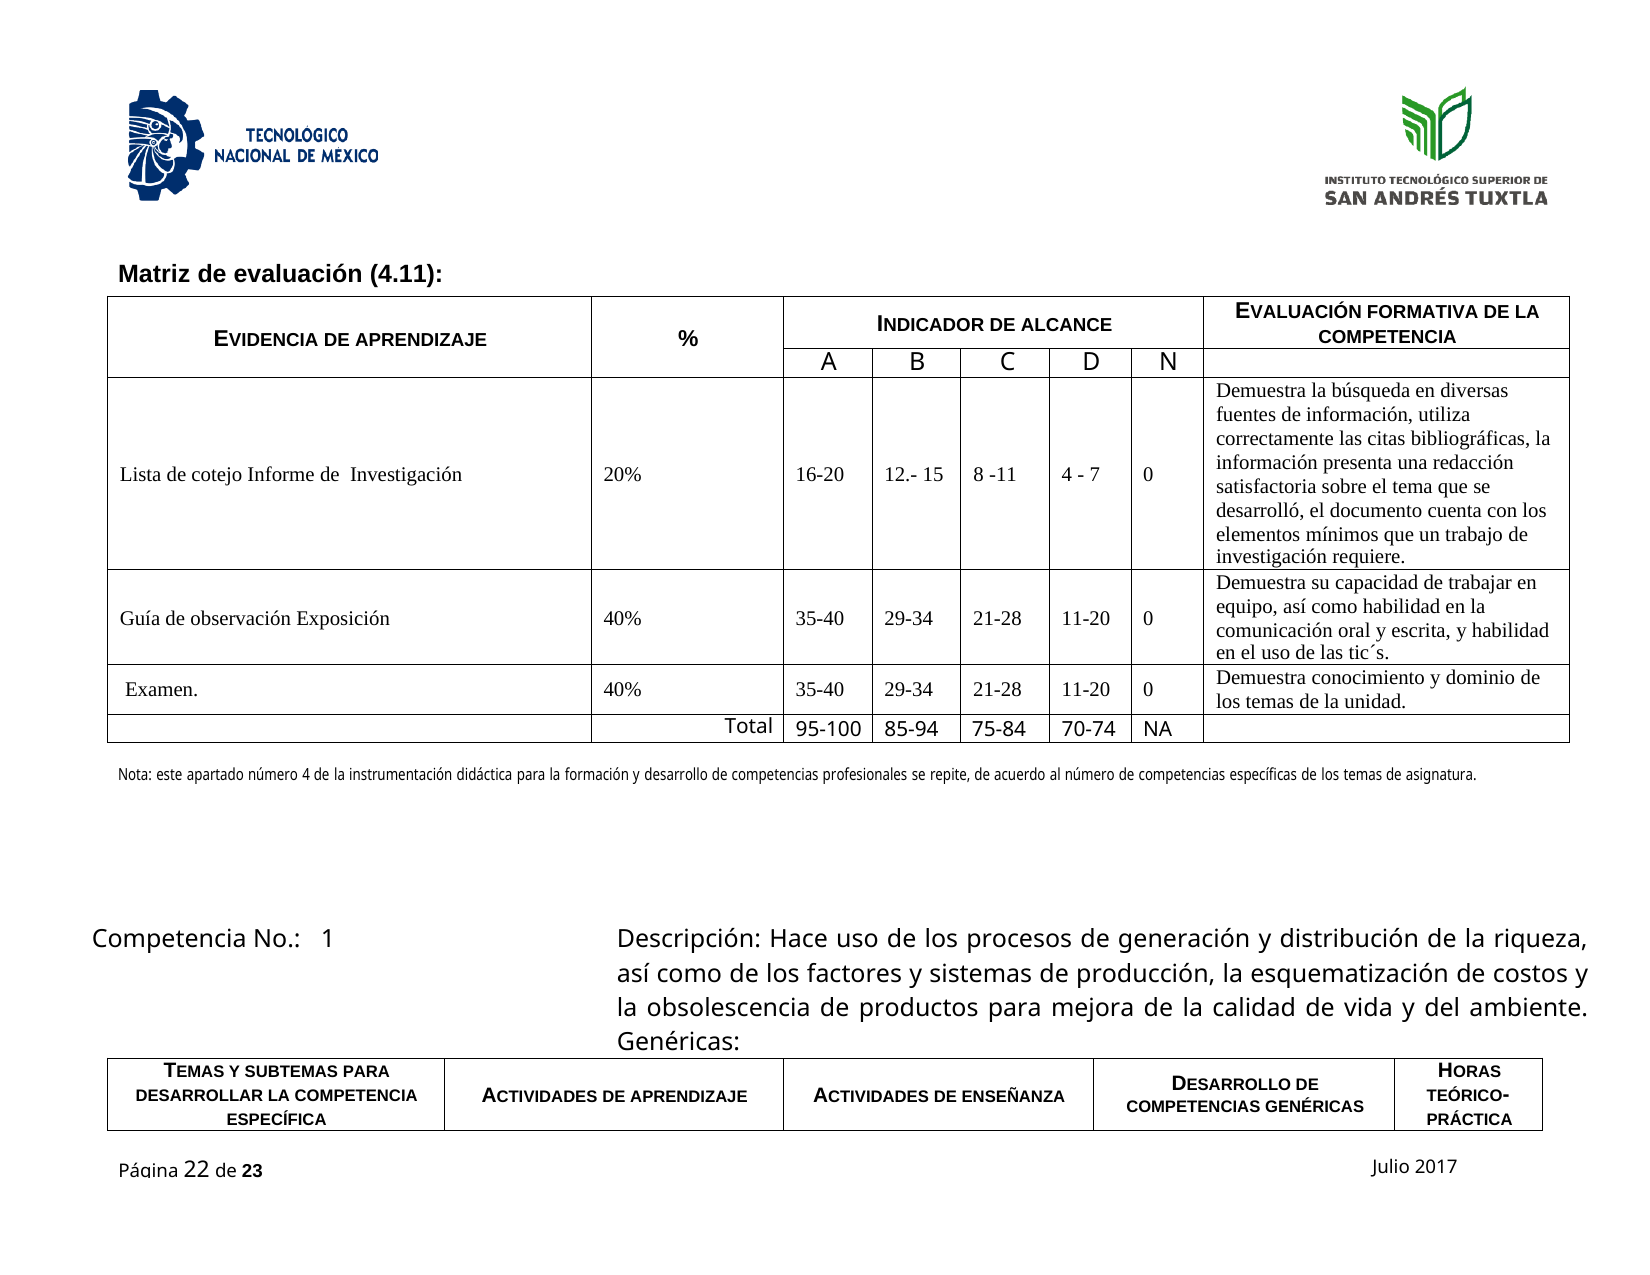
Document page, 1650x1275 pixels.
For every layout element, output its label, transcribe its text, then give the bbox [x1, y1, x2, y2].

text Competencia No.: 1 Descripción: Hace uso de los procesos de generación y distribución de la riqueza, así como de los factores y sistemas de producción, la esquematización de costos y la obsolescencia de productos para mejora de la calidad de vida y del ambiente. Genéricas: [92, 921, 1589, 1057]
table_cell 35-40 [784, 570, 872, 664]
table_header HORAS TEÓRICO- PRÁCTICA [1395, 1059, 1542, 1130]
table_cell 0 [1132, 665, 1203, 713]
table_cell Lista de cotejo Informe de Investigación [108, 378, 591, 568]
table_cell 40% [592, 665, 783, 713]
table_cell 8 -11 [961, 378, 1049, 568]
table_cell [1204, 715, 1569, 742]
table_cell Demuestra su capacidad de trabajar en equipo, así como habilidad en la comunicación oral y escrita, y habilidad en el uso de las tic´s. [1204, 570, 1569, 664]
table_cell 12.- 15 [873, 378, 960, 568]
table_cell 0 [1132, 570, 1203, 664]
table_cell 21-28 [961, 665, 1049, 713]
table_header ACTIVIDADES DE ENSEÑANZA [784, 1059, 1093, 1130]
table_cell C [961, 349, 1049, 377]
text Nota: este apartado número 4 de la instrumentación didáctica para la formación y desarrollo de competencias profesionales se repite, de acuerdo al número de competencias específicas de los temas de asignatura. [118, 762, 1589, 785]
table_cell 70-74 [1050, 715, 1131, 742]
table_cell NA [1132, 715, 1203, 742]
text Matriz de evaluación (4.11): [118, 258, 1589, 287]
table_cell 95-100 [784, 715, 872, 742]
table_cell N [1132, 349, 1203, 377]
table_cell 21-28 [961, 570, 1049, 664]
table_cell 16-20 [784, 378, 872, 568]
table_cell Demuestra conocimiento y dominio de los temas de la unidad. [1204, 665, 1569, 713]
picture [127, 90, 378, 201]
table_cell Guía de observación Exposición [108, 570, 591, 664]
table_cell 29-34 [873, 665, 960, 713]
table_cell [108, 715, 591, 742]
table_cell 40% [592, 570, 783, 664]
table_header EVIDENCIA DE APRENDIZAJE [108, 297, 591, 377]
table_header ACTIVIDADES DE APRENDIZAJE [445, 1059, 783, 1130]
table_cell 0 [1132, 378, 1203, 568]
table_cell 4 - 7 [1050, 378, 1131, 568]
table_header EVALUACIÓN FORMATIVA DE LA COMPETENCIA [1204, 297, 1569, 348]
table_header DESARROLLO DE COMPETENCIAS GENÉRICAS [1094, 1059, 1394, 1130]
table_cell D [1050, 349, 1131, 377]
table_cell 11-20 [1050, 665, 1131, 713]
picture [1325, 86, 1548, 205]
table_cell 29-34 [873, 570, 960, 664]
table_cell Total [592, 715, 783, 742]
table_cell 75-84 [961, 715, 1049, 742]
table_cell 20% [592, 378, 783, 568]
table_cell Demuestra la búsqueda en diversas fuentes de información, utiliza correctamente las citas bibliográficas, la información presenta una redacción satisfactoria sobre el tema que se desarrolló, el documento cuenta con los elementos mínimos que un trabajo de investigación requiere. [1204, 378, 1569, 568]
table_cell B [873, 349, 960, 377]
table_cell Examen. [108, 665, 591, 713]
table_cell 85-94 [873, 715, 960, 742]
table_cell A [784, 349, 872, 377]
table_header % [592, 297, 783, 377]
table_header INDICADOR DE ALCANCE [784, 297, 1203, 348]
table_cell 11-20 [1050, 570, 1131, 664]
table_header TEMAS Y SUBTEMAS PARA DESARROLLAR LA COMPETENCIA ESPECÍFICA [108, 1059, 444, 1130]
table_cell 35-40 [784, 665, 872, 713]
table_cell [1204, 349, 1569, 377]
